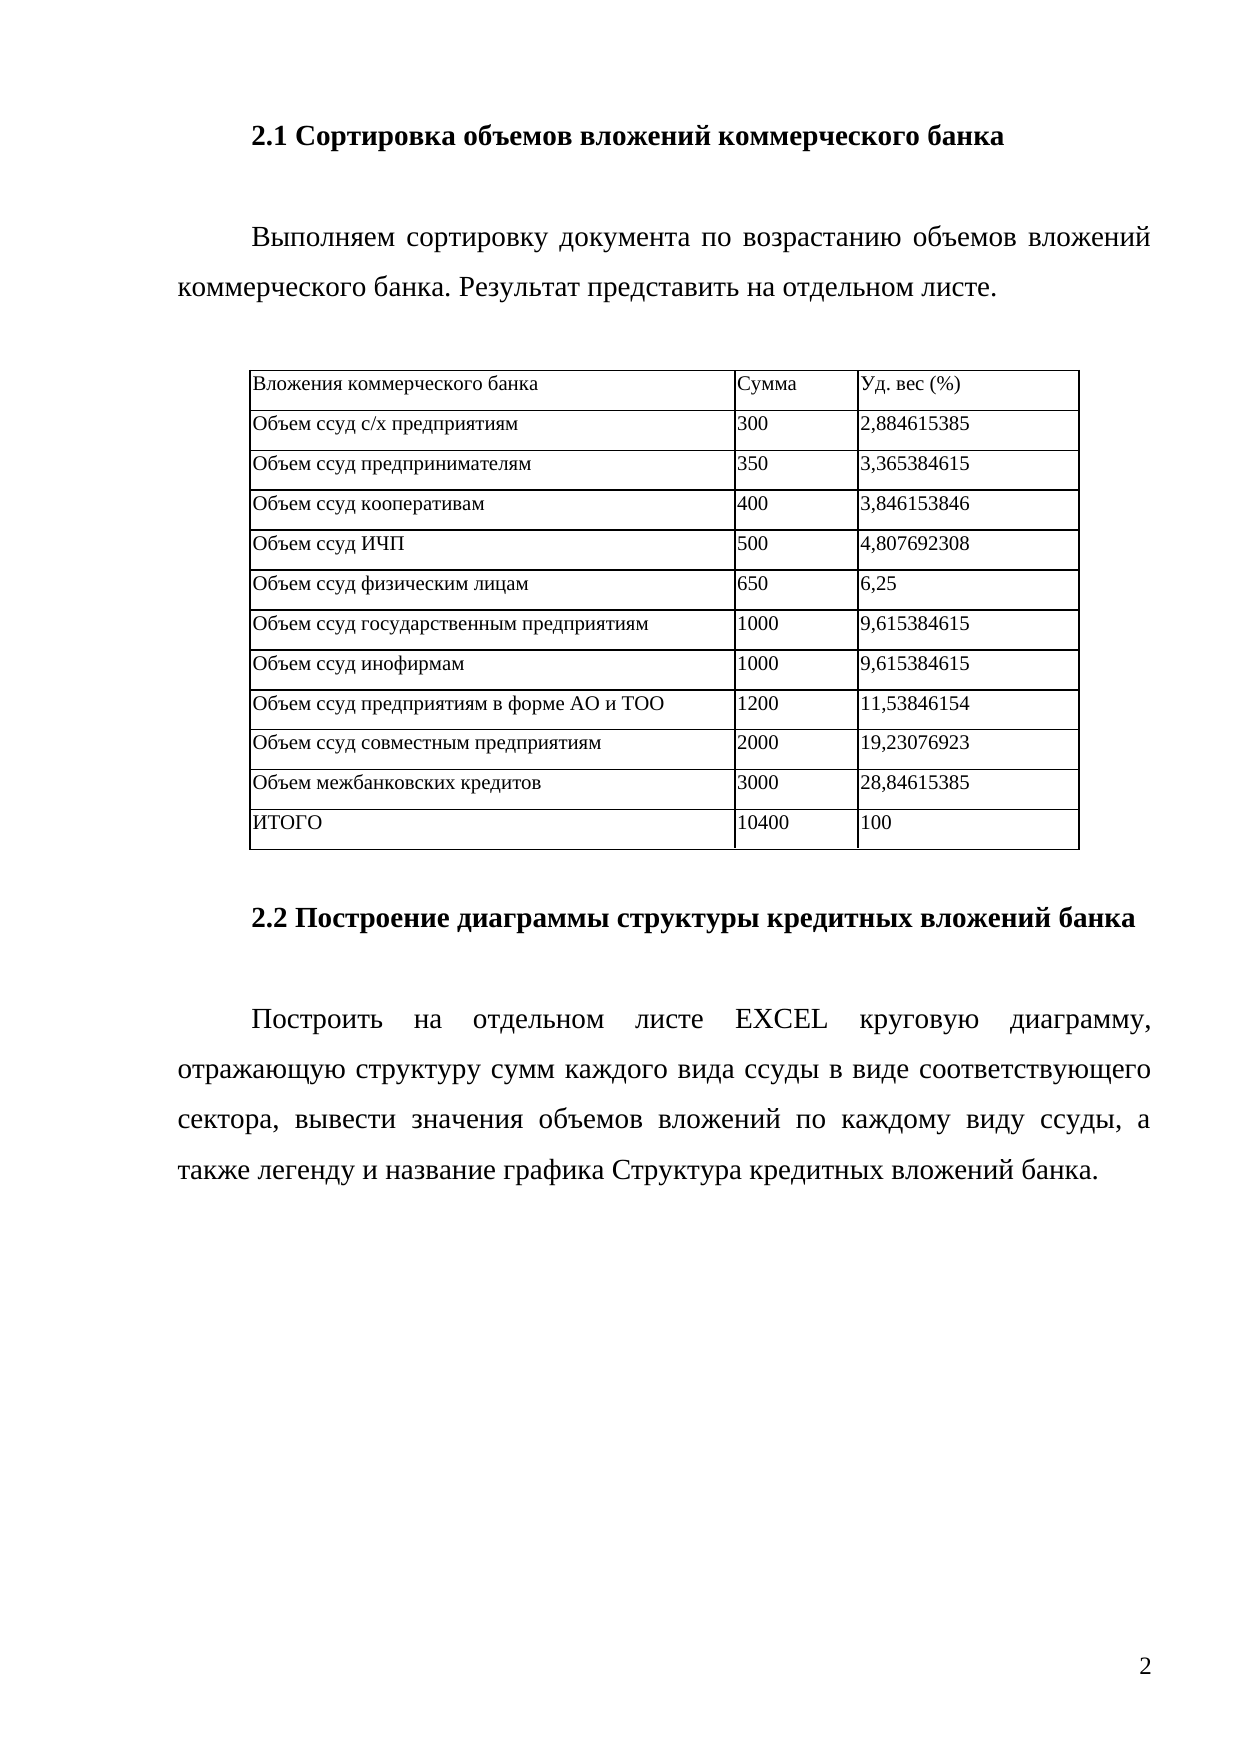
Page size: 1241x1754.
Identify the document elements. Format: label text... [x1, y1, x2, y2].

table_cell 2000 [736, 730, 857, 769]
text 2.2 Построение диаграммы структуры кредитных вложений банка [177, 900, 1152, 934]
table_cell 300 [736, 411, 857, 449]
text Выполняем сортировку документа по возрастанию объемов вложений коммерческого банка. Результат представить на отдельном листе. [177, 219, 1152, 303]
table_cell Объем ссуд государственным предприятиям [251, 611, 734, 649]
table_cell 1000 [736, 611, 857, 649]
table_cell 9,615384615 [859, 651, 1078, 689]
table_cell 3000 [736, 770, 857, 808]
table_cell Объем ссуд ИЧП [251, 531, 734, 569]
table_cell 19,23076923 [859, 730, 1078, 769]
table_cell 3,846153846 [859, 491, 1078, 529]
table_header Уд. вес (%) [859, 371, 1078, 409]
table_cell Объем межбанковских кредитов [251, 770, 734, 808]
table_cell 350 [736, 451, 857, 489]
table_cell Объем ссуд совместным предприятиям [251, 730, 734, 769]
table_cell Объем ссуд предпринимателям [251, 451, 734, 489]
table_cell 500 [736, 531, 857, 569]
table_cell 6,25 [859, 571, 1078, 609]
table_cell Объем ссуд предприятиям в форме АО и ТОО [251, 691, 734, 729]
table_cell Объем ссуд инофирмам [251, 651, 734, 689]
table_cell 100 [859, 810, 1078, 848]
table_cell 10400 [736, 810, 857, 848]
table_cell 400 [736, 491, 857, 529]
text Построить на отдельном листе EXCEL круговую диаграмму, отражающую структуру сумм каждого вида ссуды в виде соответствующего сектора, вывести значения объемов вложений по каждому виду ссуды, а также легенду и название графика Структура кредитных вложений банка. [177, 1001, 1152, 1185]
table_cell 2,884615385 [859, 411, 1078, 449]
table_cell Объем ссуд физическим лицам [251, 571, 734, 609]
table_cell 28,84615385 [859, 770, 1078, 808]
table_cell ИТОГО [251, 810, 734, 848]
table_cell Объем ссуд с/х предприятиям [251, 411, 734, 449]
table_cell 11,53846154 [859, 691, 1078, 729]
table_cell 1200 [736, 691, 857, 729]
table_header Сумма [736, 371, 857, 409]
table_cell 4,807692308 [859, 531, 1078, 569]
table_cell Объем ссуд кооперативам [251, 491, 734, 529]
table_cell 3,365384615 [859, 451, 1078, 489]
table_cell 9,615384615 [859, 611, 1078, 649]
table_cell 650 [736, 571, 857, 609]
text 2.1 Сортировка объемов вложений коммерческого банка [177, 118, 1152, 152]
table_header Вложения коммерческого банка [251, 371, 734, 409]
table_cell 1000 [736, 651, 857, 689]
